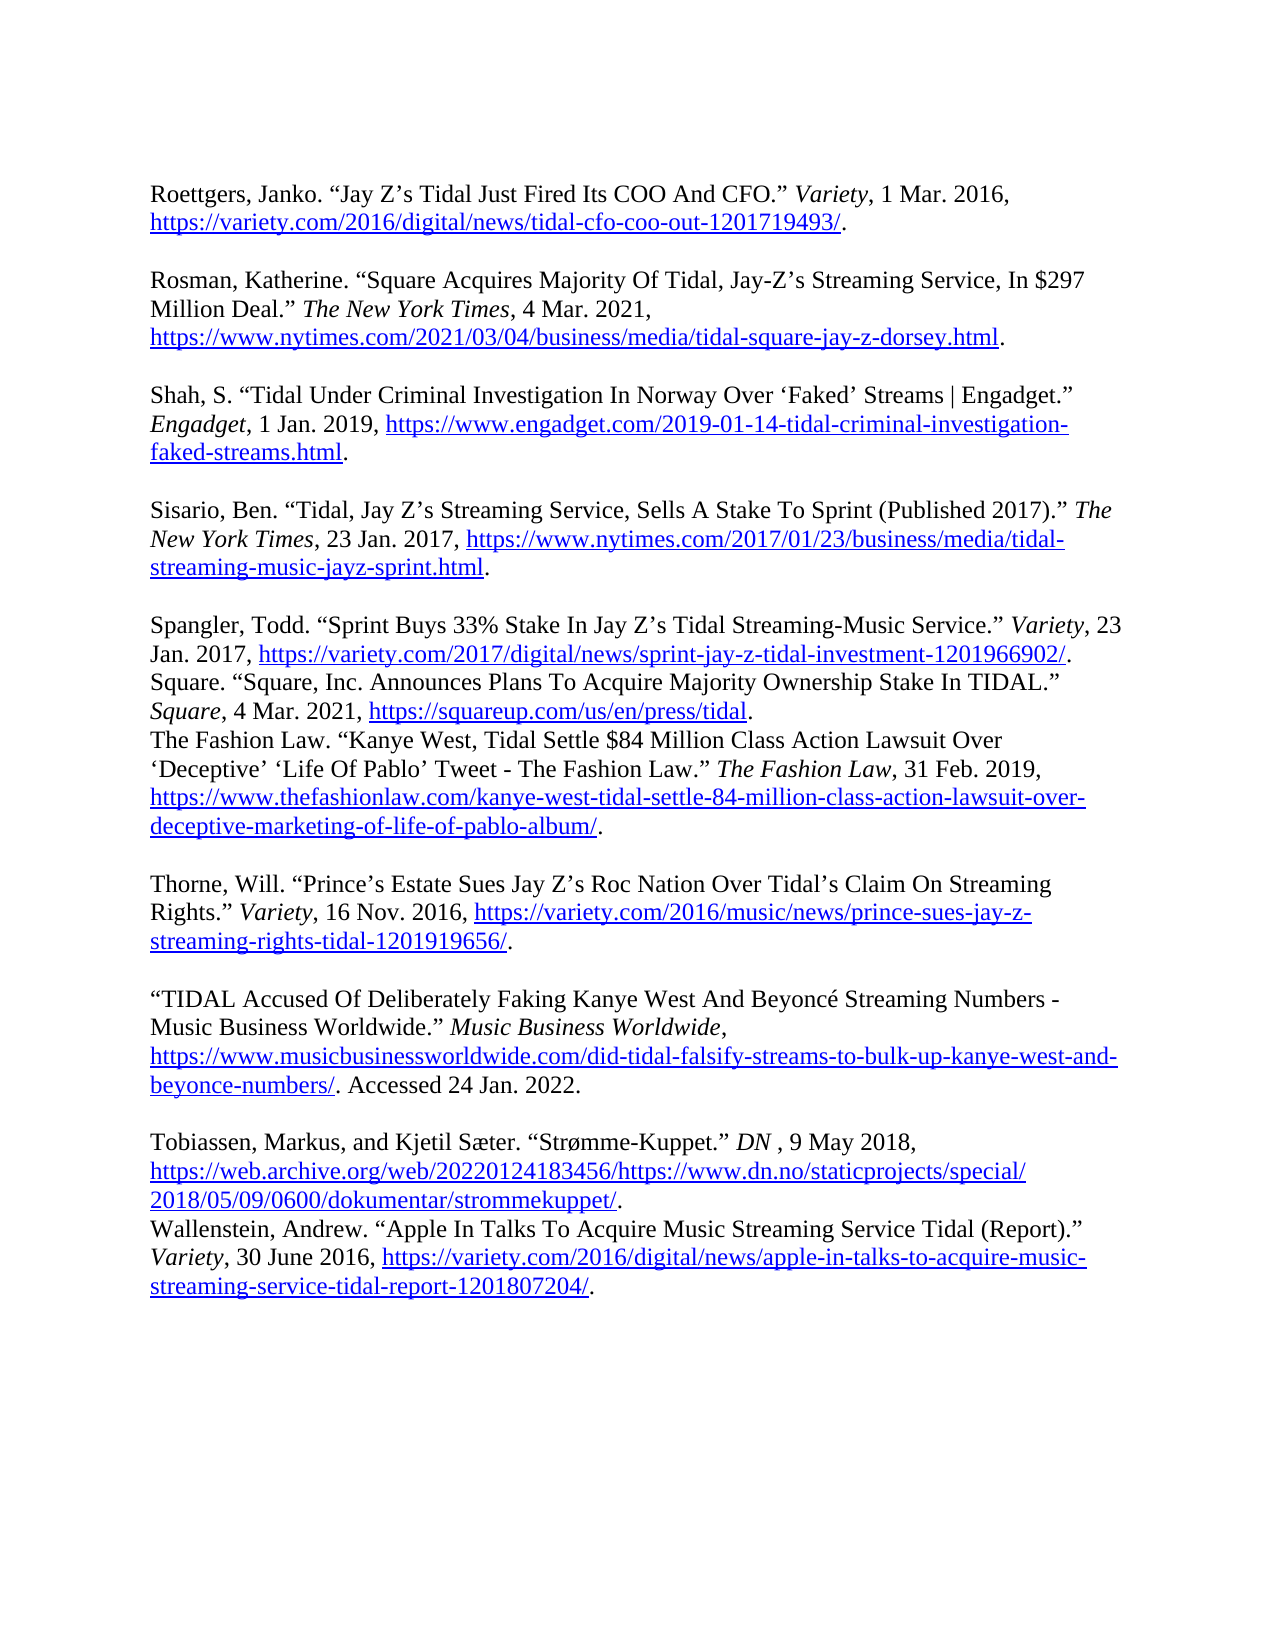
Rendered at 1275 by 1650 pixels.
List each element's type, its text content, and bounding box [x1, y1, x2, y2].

text Tobiassen, Markus, and Kjetil Sæter. “Strømme-Kuppet.” DN , 9 May 2018, https://web.archive.org/web/20220124183456/https://www.dn.no/staticprojects/special/2018/05/09/0600/dokumentar/strommekuppet/. [150, 1127, 1125, 1214]
text Wallenstein, Andrew. “Apple In Talks To Acquire Music Streaming Service Tidal (Report).” Variety, 30 June 2016, https://variety.com/2016/digital/news/apple-in-talks-to-acquire-music-streaming-service-tidal-report-1201807204/. [150, 1214, 1125, 1300]
text Spangler, Todd. “Sprint Buys 33% Stake In Jay Z’s Tidal Streaming-Music Service.” Variety, 23 Jan. 2017, https://variety.com/2017/digital/news/sprint-jay-z-tidal-investment-1201966902/. [150, 610, 1125, 667]
text Thorne, Will. “Prince’s Estate Sues Jay Z’s Roc Nation Over Tidal’s Claim On Streaming Rights.” Variety, 16 Nov. 2016, https://variety.com/2016/music/news/prince-sues-jay-z-streaming-rights-tidal-1201919656/. [150, 869, 1125, 955]
text Shah, S. “Tidal Under Criminal Investigation In Norway Over ‘Faked’ Streams | Engadget.” Engadget, 1 Jan. 2019, https://www.engadget.com/2019-01-14-tidal-criminal-investigation-faked-streams.html. [150, 380, 1125, 466]
text Square. “Square, Inc. Announces Plans To Acquire Majority Ownership Stake In TIDAL.” Square, 4 Mar. 2021, https://squareup.com/us/en/press/tidal. [150, 667, 1125, 725]
text “TIDAL Accused Of Deliberately Faking Kanye West And Beyoncé Streaming Numbers - Music Business Worldwide.” Music Business Worldwide, https://www.musicbusinessworldwide.com/did-tidal-falsify-streams-to-bulk-up-kanye-west-and-beyonce-numbers/. Accessed 24 Jan. 2022. [150, 984, 1125, 1099]
text Rosman, Katherine. “Square Acquires Majority Of Tidal, Jay-Z’s Streaming Service, In $297 Million Deal.” The New York Times, 4 Mar. 2021, https://www.nytimes.com/2021/03/04/business/media/tidal-square-jay-z-dorsey.html. [150, 265, 1125, 351]
text The Fashion Law. “Kanye West, Tidal Settle $84 Million Class Action Lawsuit Over ‘Deceptive’ ‘Life Of Pablo’ Tweet - The Fashion Law.” The Fashion Law, 31 Feb. 2019, https://www.thefashionlaw.com/kanye-west-tidal-settle-84-million-class-action-lawsuit-over-deceptive-marketing-of-life-of-pablo-album/. [150, 725, 1125, 840]
text Roettgers, Janko. “Jay Z’s Tidal Just Fired Its COO And CFO.” Variety, 1 Mar. 2016, https://variety.com/2016/digital/news/tidal-cfo-coo-out-1201719493/. [150, 179, 1125, 236]
text Sisario, Ben. “Tidal, Jay Z’s Streaming Service, Sells A Stake To Sprint (Published 2017).” The New York Times, 23 Jan. 2017, https://www.nytimes.com/2017/01/23/business/media/tidal-streaming-music-jayz-sprint.html. [150, 495, 1125, 581]
